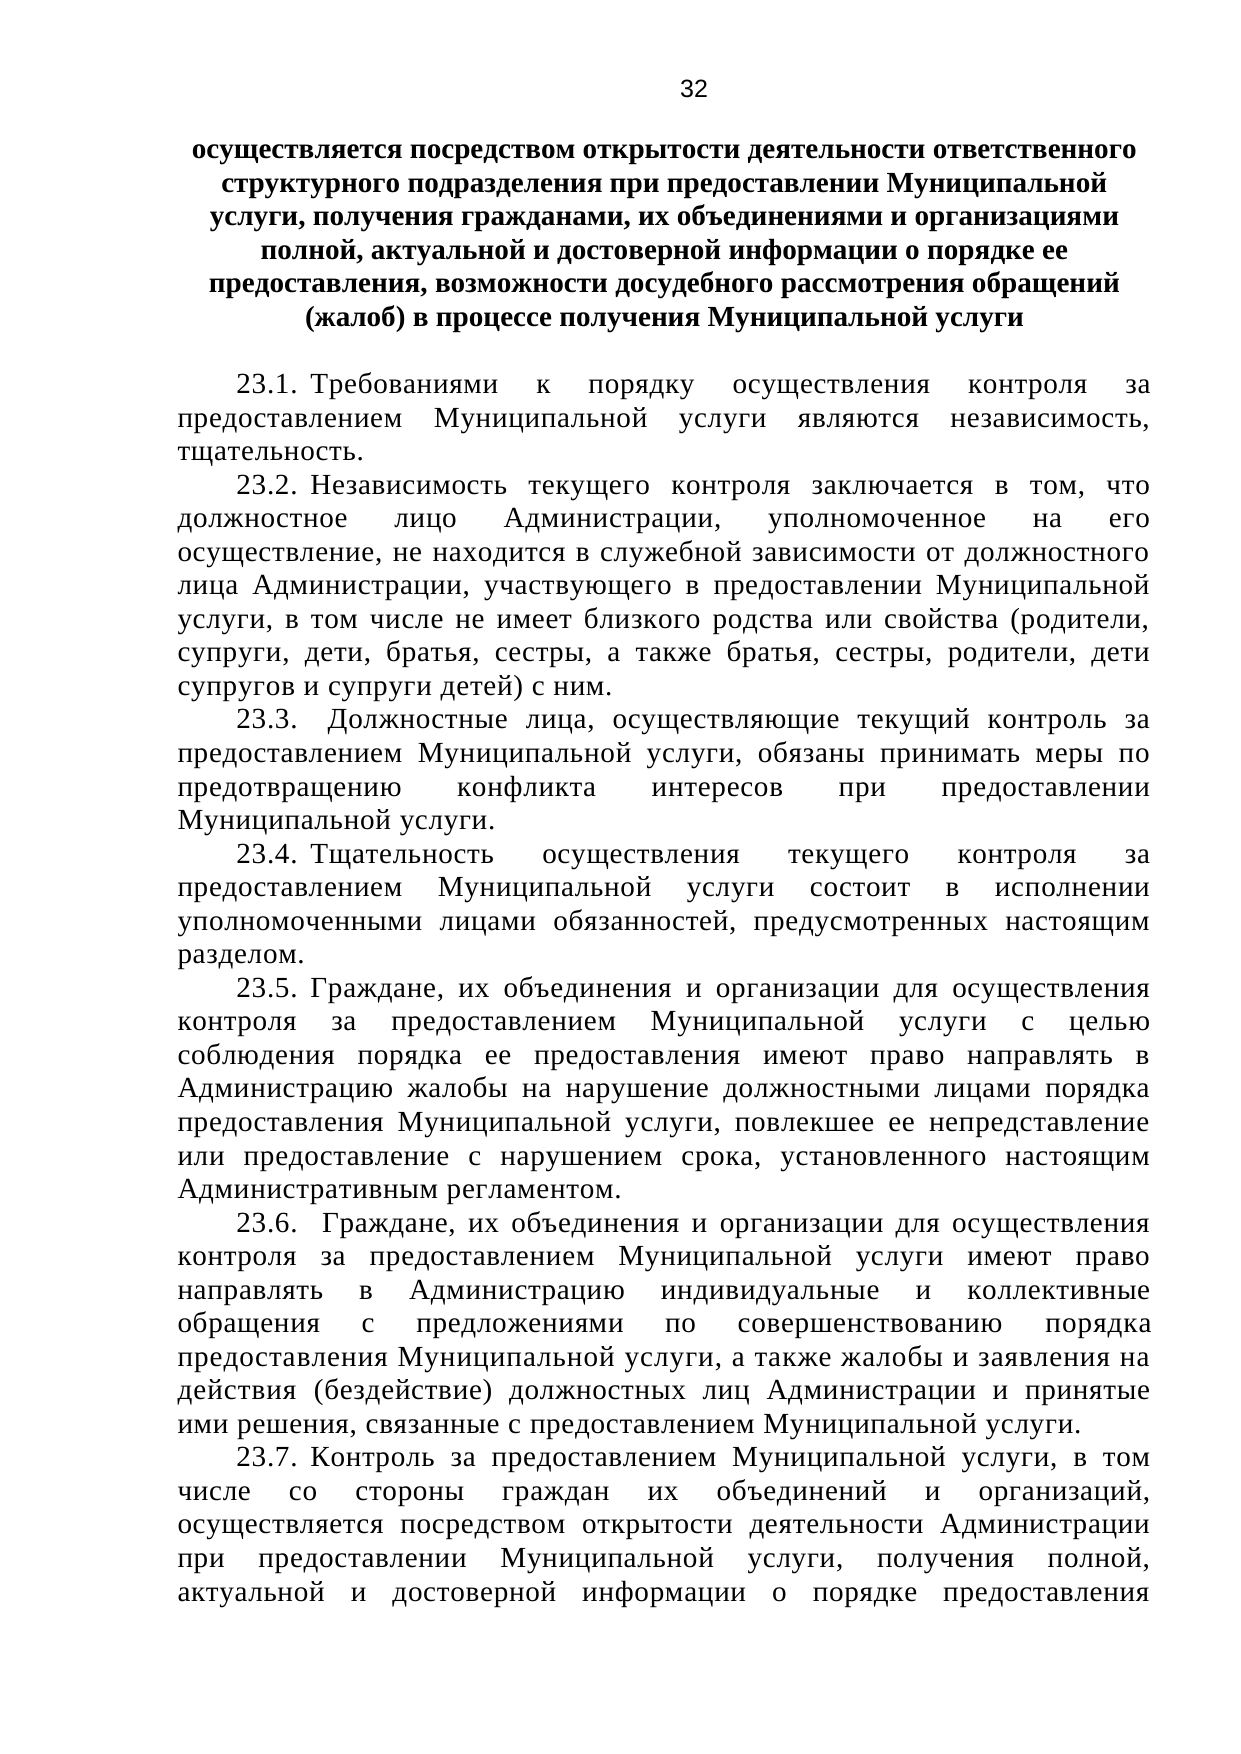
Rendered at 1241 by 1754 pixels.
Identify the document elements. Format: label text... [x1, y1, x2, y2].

list Тщательность осуществления текущего контроля за предоставлением Муниципальной услуги состоит в исполнении уполномоченными лицами обязанностей, предусмотренных настоящим разделом. [177, 836, 1152, 970]
list Требованиями к порядку осуществления контроля за предоставлением Муниципальной услуги являются независимость, тщательность. [177, 366, 1152, 467]
list Граждане, их объединения и организации для осуществления контроля за предоставлением Муниципальной услуги имеют право направлять в Администрацию индивидуальные и коллективные обращения с предложениями по совершенствованию порядка предоставления Муниципальной услуги, а также жалобы и заявления на действия (бездействие) должностных лиц Администрации и принятые ими решения, связанные с предоставлением Муниципальной услуги. [177, 1205, 1152, 1439]
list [177, 131, 1152, 333]
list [177, 1439, 1152, 1607]
list Должностные лица, осуществляющие текущий контроль за предоставлением Муниципальной услуги, обязаны принимать меры по предотвращению конфликта интересов при предоставлении Муниципальной услуги. [177, 702, 1152, 836]
list Граждане, их объединения и организации для осуществления контроля за предоставлением Муниципальной услуги с целью соблюдения порядка ее предоставления имеют право направлять в Администрацию жалобы на нарушение должностными лицами порядка предоставления Муниципальной услуги, повлекшее ее непредставление или предоставление с нарушением срока, установленного настоящим Административным регламентом. [177, 970, 1152, 1205]
list Независимость текущего контроля заключается в том, что должностное лицо Администрации, уполномоченное на его осуществление, не находится в служебной зависимости от должностного лица Администрации, участвующего в предоставлении Муниципальной услуги, в том числе не имеет близкого родства или свойства (родители, супруги, дети, братья, сестры, а также братья, сестры, родители, дети супругов и супруги детей) с ним. [177, 467, 1152, 702]
